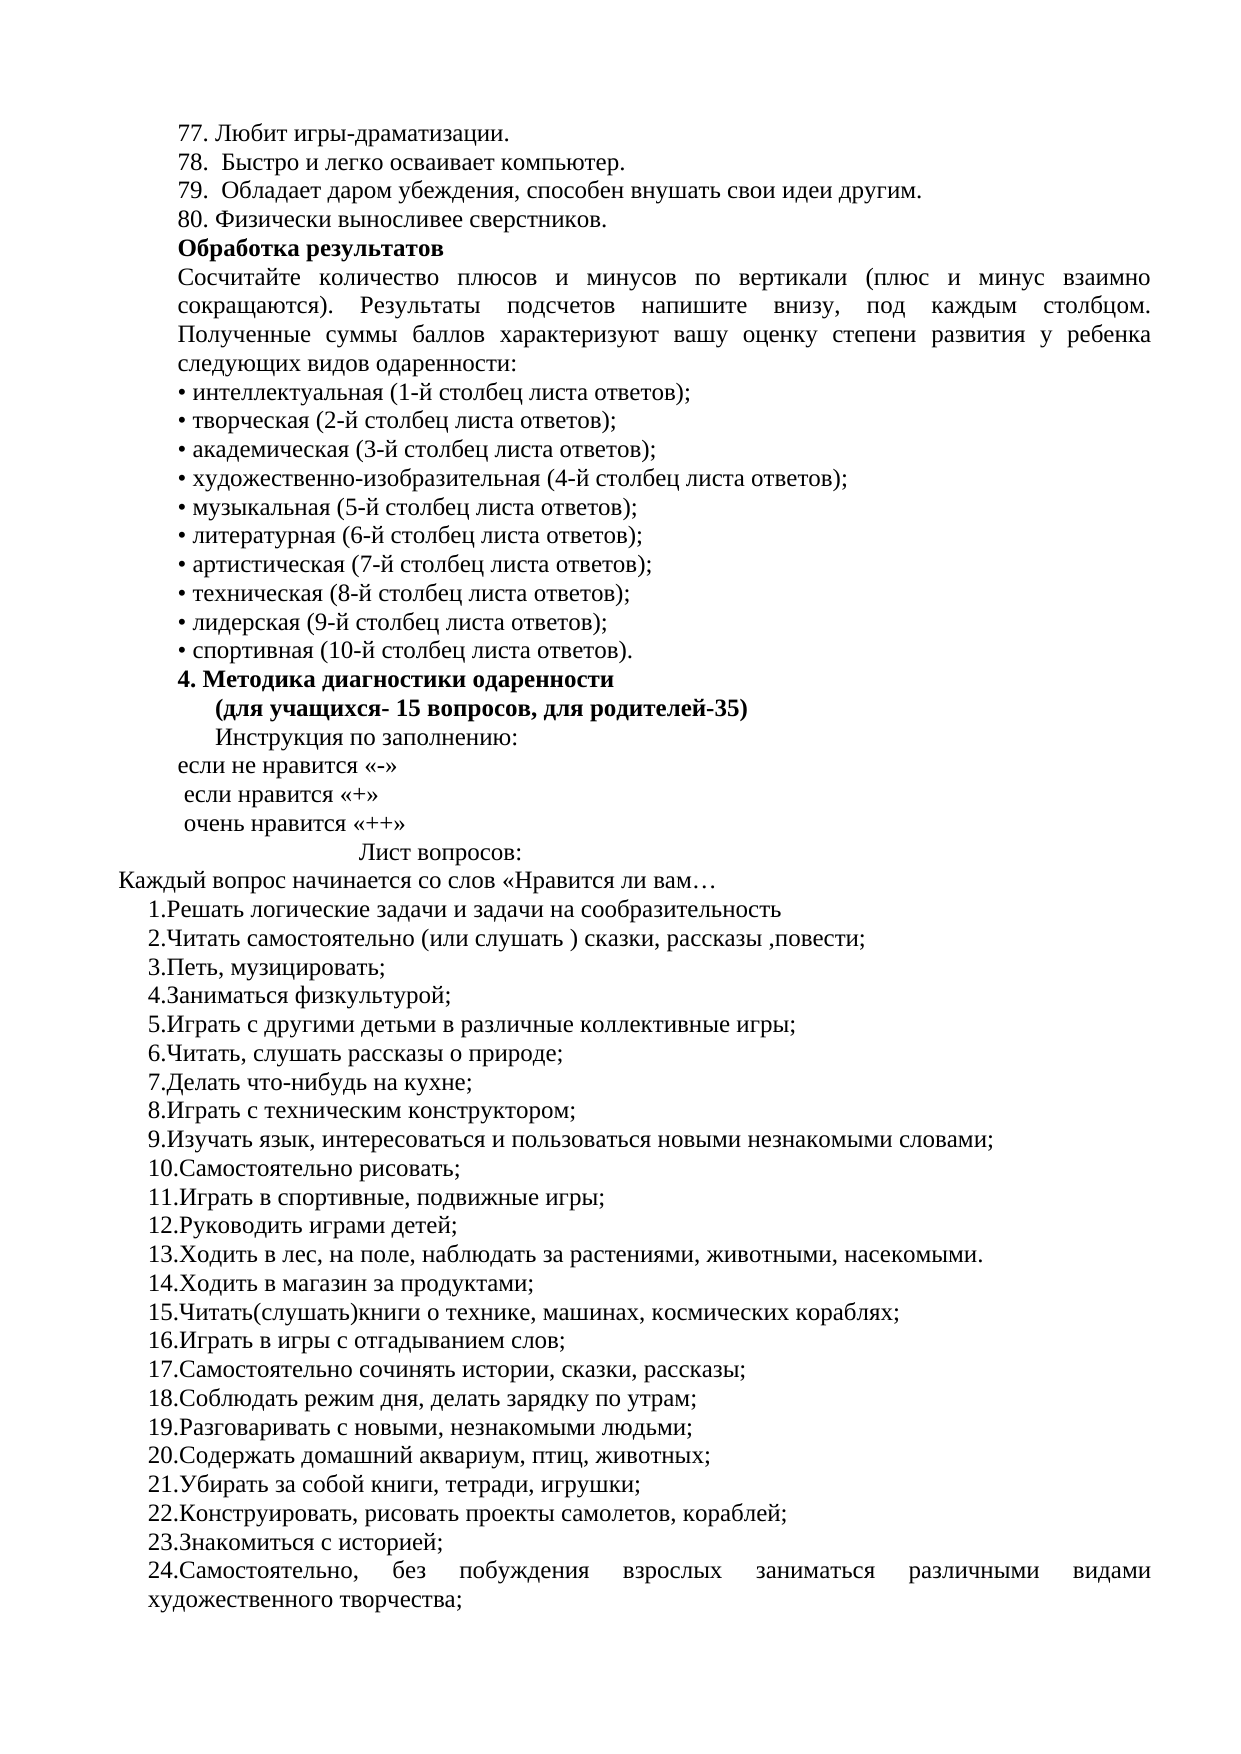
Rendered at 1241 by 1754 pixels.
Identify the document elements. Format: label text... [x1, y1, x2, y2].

text • академическая (3-й столбец листа ответов); [177, 434, 1152, 463]
text 80. Физически выносливее сверстников. [177, 204, 1152, 233]
text Каждый вопрос начинается со слов «Нравится ли вам… [118, 866, 1152, 894]
text Сосчитайте количество плюсов и минусов по вертикали (плюс и минус взаимно сокращаются). Результаты подсчетов напишите внизу, под каждым столбцом. Полученные суммы баллов характеризуют вашу оценку степени развития у ребенка следующих видов одаренности: [177, 262, 1152, 377]
text • художественно-изобразительная (4-й столбец листа ответов); [177, 463, 1152, 492]
text очень нравится «++» [177, 808, 1152, 837]
text если нравится «+» [177, 779, 1152, 808]
text 9.Изучать язык, интересоваться и пользоваться новыми незнакомыми словами; [148, 1124, 1152, 1153]
text 20.Содержать домашний аквариум, птиц, животных; [148, 1441, 1152, 1469]
text • литературная (6-й столбец листа ответов); [177, 521, 1152, 549]
text 14.Ходить в магазин за продуктами; [148, 1268, 1152, 1297]
text 4.Заниматься физкультурой; [148, 981, 1152, 1009]
text 4. Методика диагностики одаренности [177, 664, 1152, 693]
text 12.Руководить играми детей; [148, 1211, 1152, 1239]
text • творческая (2-й столбец листа ответов); [177, 406, 1152, 434]
text 18.Соблюдать режим дня, делать зарядку по утрам; [148, 1383, 1152, 1412]
text (для учащихся- 15 вопросов, для родителей-35) [215, 693, 1152, 722]
text Обработка результатов [177, 233, 1152, 262]
text 15.Читать(слушать)книги о технике, машинах, космических кораблях; [148, 1297, 1152, 1326]
text Лист вопросов: [215, 837, 1152, 866]
text • спортивная (10-й столбец листа ответов). [177, 636, 1152, 664]
text 23.Знакомиться с историей; [148, 1527, 1152, 1556]
text Инструкция по заполнению: [215, 722, 1152, 751]
text 11.Играть в спортивные, подвижные игры; [148, 1182, 1152, 1211]
text • музыкальная (5-й столбец листа ответов); [177, 492, 1152, 521]
text 2.Читать самостоятельно (или слушать ) сказки, рассказы ,повести; [148, 923, 1152, 952]
text 10.Самостоятельно рисовать; [148, 1153, 1152, 1182]
text 17.Самостоятельно сочинять истории, сказки, рассказы; [148, 1354, 1152, 1383]
text • артистическая (7-й столбец листа ответов); [177, 549, 1152, 578]
text 77. Любит игры-драматизации. [177, 118, 1152, 147]
text 6.Читать, слушать рассказы о природе; [148, 1038, 1152, 1067]
text 21.Убирать за собой книги, тетради, игрушки; [148, 1469, 1152, 1498]
text 22.Конструировать, рисовать проекты самолетов, кораблей; [148, 1498, 1152, 1527]
text • техническая (8-й столбец листа ответов); [177, 578, 1152, 607]
text • интеллектуальная (1-й столбец листа ответов); [177, 377, 1152, 406]
text 13.Ходить в лес, на поле, наблюдать за растениями, животными, насекомыми. [148, 1239, 1152, 1268]
text 78. Быстро и легко осваивает компьютер. [177, 147, 1152, 176]
text 1.Решать логические задачи и задачи на сообразительность [148, 894, 1152, 923]
text • лидерская (9-й столбец листа ответов); [177, 607, 1152, 636]
text 16.Играть в игры с отгадыванием слов; [148, 1326, 1152, 1354]
text 19.Разговаривать с новыми, незнакомыми людьми; [148, 1412, 1152, 1441]
text 24.Самостоятельно, без побуждения взрослых заниматься различными видами художественного творчества; [148, 1556, 1152, 1613]
text 3.Петь, музицировать; [148, 952, 1152, 981]
text 5.Играть с другими детьми в различные коллективные игры; [148, 1009, 1152, 1038]
text 8.Играть с техническим конструктором; [148, 1096, 1152, 1124]
text 7.Делать что-нибудь на кухне; [148, 1067, 1152, 1096]
text если не нравится «-» [177, 751, 1152, 779]
text 79. Обладает даром убеждения, способен внушать свои идеи другим. [177, 176, 1152, 204]
